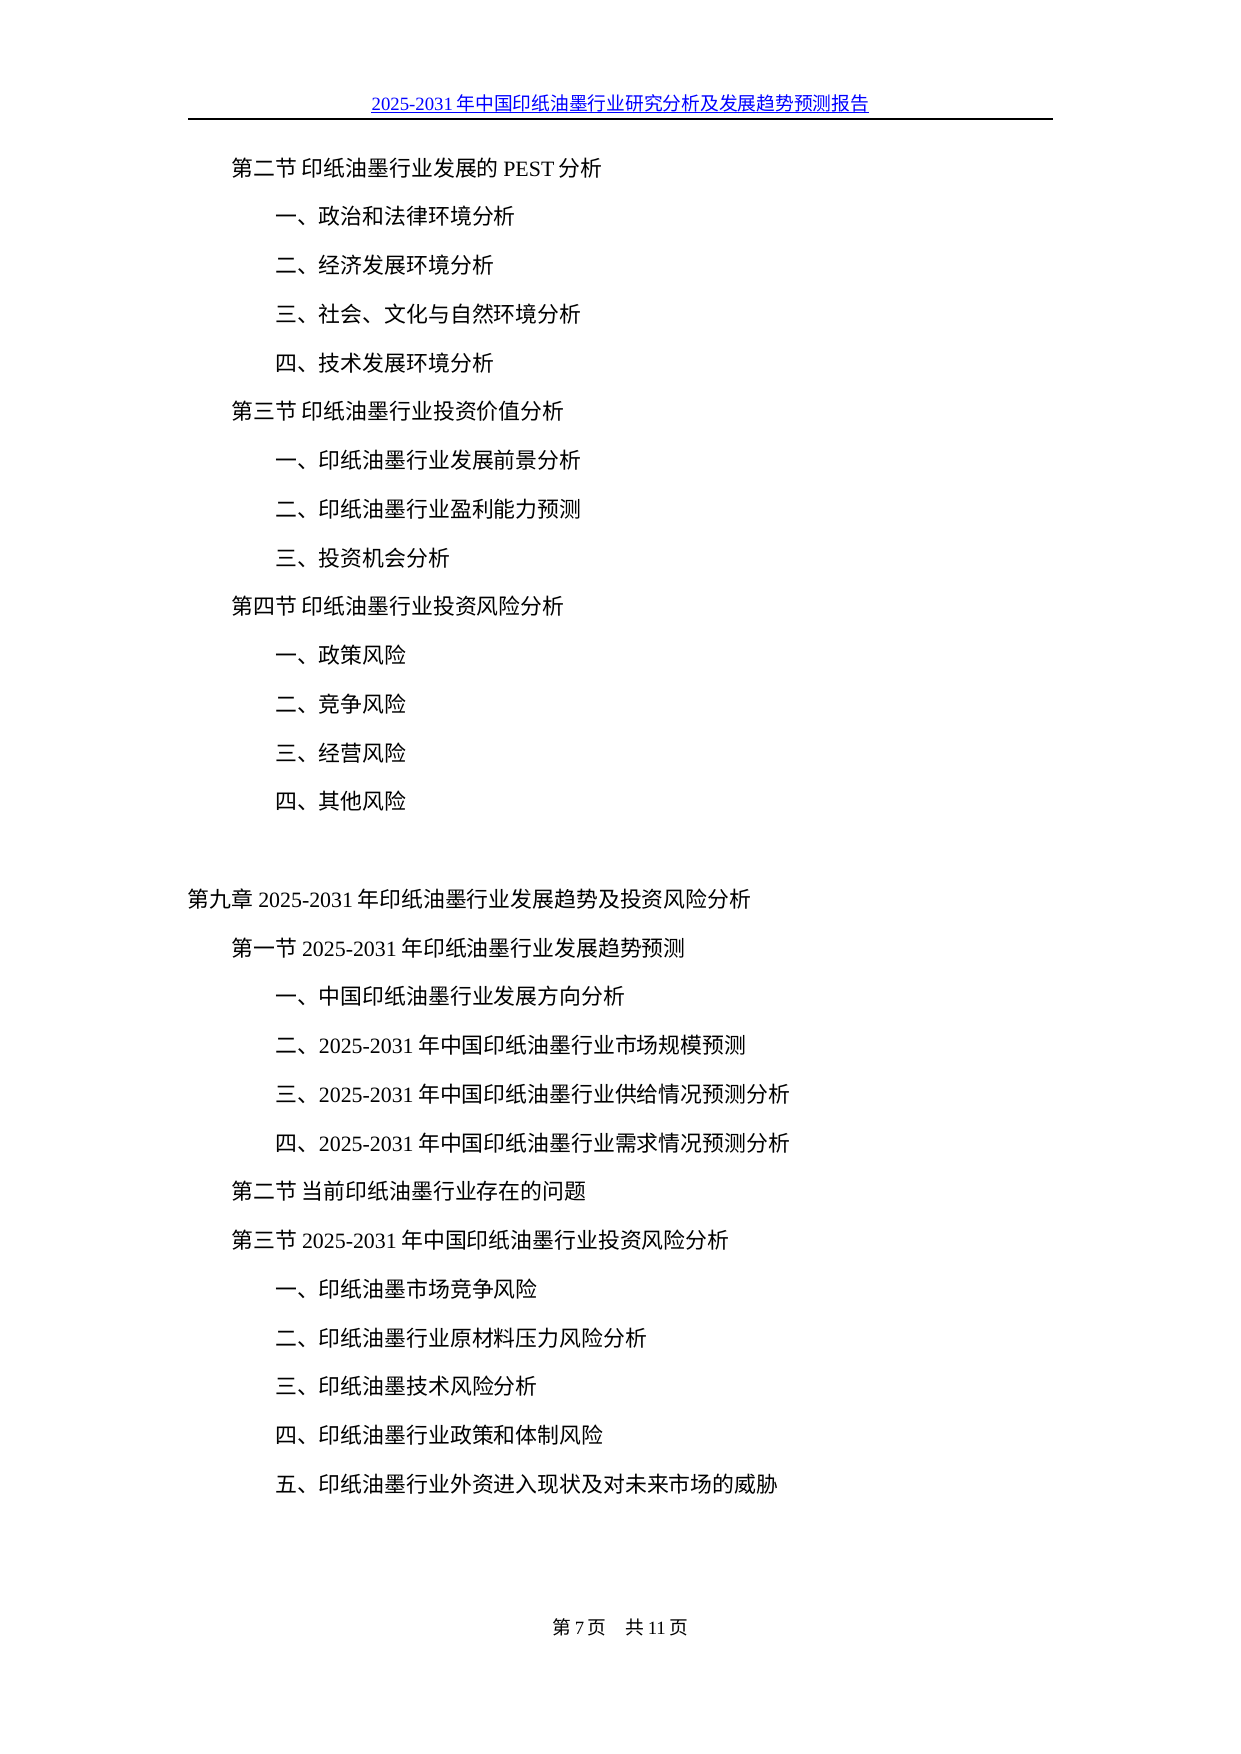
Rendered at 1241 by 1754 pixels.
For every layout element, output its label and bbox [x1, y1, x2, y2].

text [187, 150, 1053, 1499]
